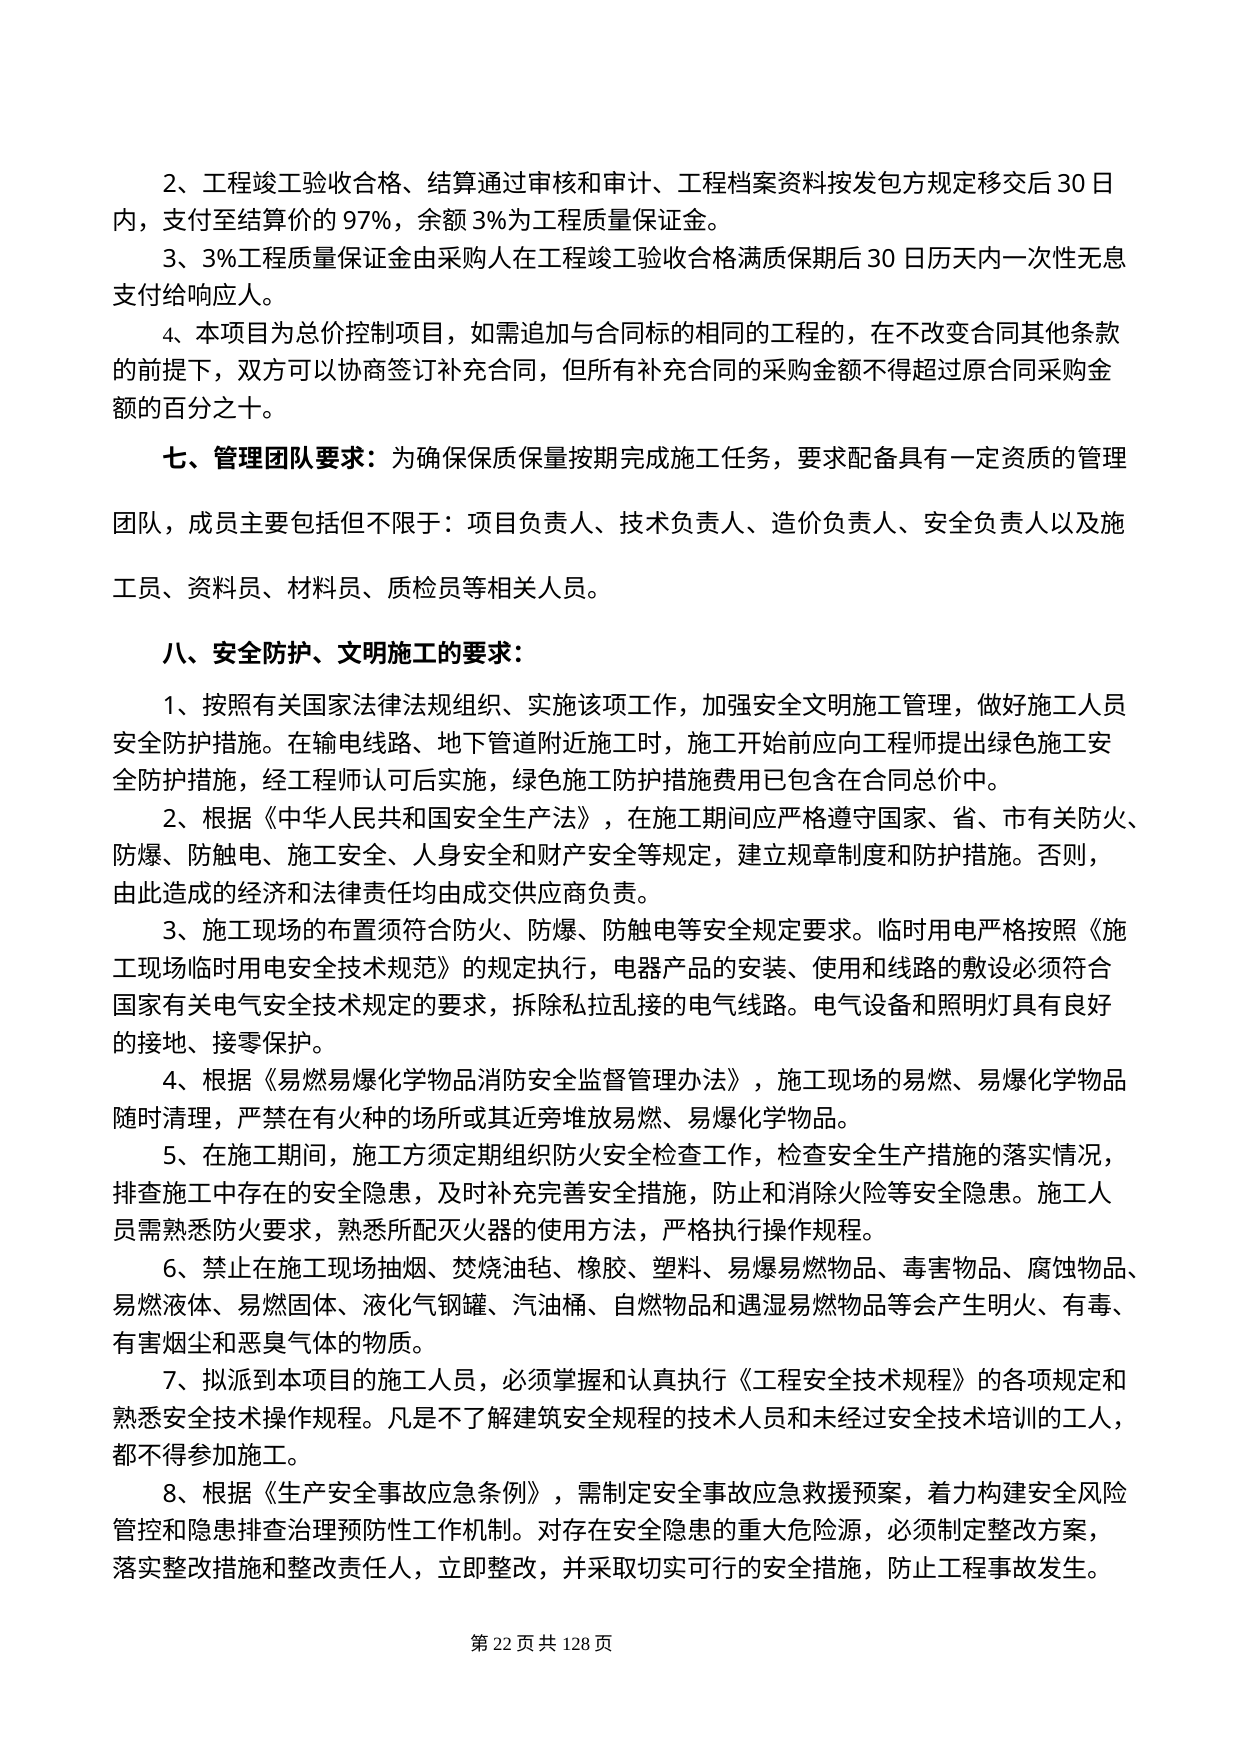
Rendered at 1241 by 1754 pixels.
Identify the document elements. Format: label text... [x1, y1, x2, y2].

text 8、根据《生产安全事故应急条例》，需制定安全事故应急救援预案，着力构建安全风险管控和隐患排查治理预防性工作机制。对存在安全隐患的重大危险源，必须制定整改方案，落实整改措施和整改责任人，立即整改，并采取切实可行的安全措施，防止工程事故发生。 [112, 1472, 1128, 1584]
text 3、施工现场的布置须符合防火、防爆、防触电等安全规定要求。临时用电严格按照《施工现场临时用电安全技术规范》的规定执行，电器产品的安装、使用和线路的敷设必须符合国家有关电气安全技术规定的要求，拆除私拉乱接的电气线路。电气设备和照明灯具有良好的接地、接零保护。 [112, 909, 1128, 1059]
text 4、根据《易燃易爆化学物品消防安全监督管理办法》，施工现场的易燃、易爆化学物品随时清理，严禁在有火种的场所或其近旁堆放易燃、易爆化学物品。 [112, 1059, 1128, 1134]
text 6、禁止在施工现场抽烟、焚烧油毡、橡胶、塑料、易爆易燃物品、毒害物品、腐蚀物品、易燃液体、易燃固体、液化气钢罐、汽油桶、自燃物品和遇湿易燃物品等会产生明火、有毒、有害烟尘和恶臭气体的物质。 [112, 1247, 1128, 1359]
list 本项目为总价控制项目，如需追加与合同标的相同的工程的，在不改变合同其他条款的前提下，双方可以协商签订补充合同，但所有补充合同的采购金额不得超过原合同采购金额的百分之十。 [112, 312, 1128, 424]
text 八、安全防护、文明施工的要求： [112, 619, 1128, 684]
text 5、在施工期间，施工方须定期组织防火安全检查工作，检查安全生产措施的落实情况，排查施工中存在的安全隐患，及时补充完善安全措施，防止和消除火险等安全隐患。施工人员需熟悉防火要求，熟悉所配灭火器的使用方法，严格执行操作规程。 [112, 1134, 1128, 1247]
text 1、按照有关国家法律法规组织、实施该项工作，加强安全文明施工管理，做好施工人员安全防护措施。在输电线路、地下管道附近施工时，施工开始前应向工程师提出绿色施工安全防护措施，经工程师认可后实施，绿色施工防护措施费用已包含在合同总价中。 [112, 684, 1128, 797]
text 2、工程竣工验收合格、结算通过审核和审计、工程档案资料按发包方规定移交后30日内，支付至结算价的97%，余额3%为工程质量保证金。 [112, 162, 1128, 237]
text 3、3%工程质量保证金由采购人在工程竣工验收合格满质保期后30 日历天内一次性无息支付给响应人。 [112, 237, 1128, 312]
text 七、管理团队要求：为确保保质保量按期完成施工任务，要求配备具有一定资质的管理团队，成员主要包括但不限于：项目负责人、技术负责人、造价负责人、安全负责人以及施工员、资料员、材料员、质检员等相关人员。 [112, 424, 1128, 619]
text 7、拟派到本项目的施工人员，必须掌握和认真执行《工程安全技术规程》的各项规定和熟悉安全技术操作规程。凡是不了解建筑安全规程的技术人员和未经过安全技术培训的工人，都不得参加施工。 [112, 1359, 1128, 1472]
text 2、根据《中华人民共和国安全生产法》，在施工期间应严格遵守国家、省、市有关防火、防爆、防触电、施工安全、人身安全和财产安全等规定，建立规章制度和防护措施。否则，由此造成的经济和法律责任均由成交供应商负责。 [112, 797, 1128, 909]
